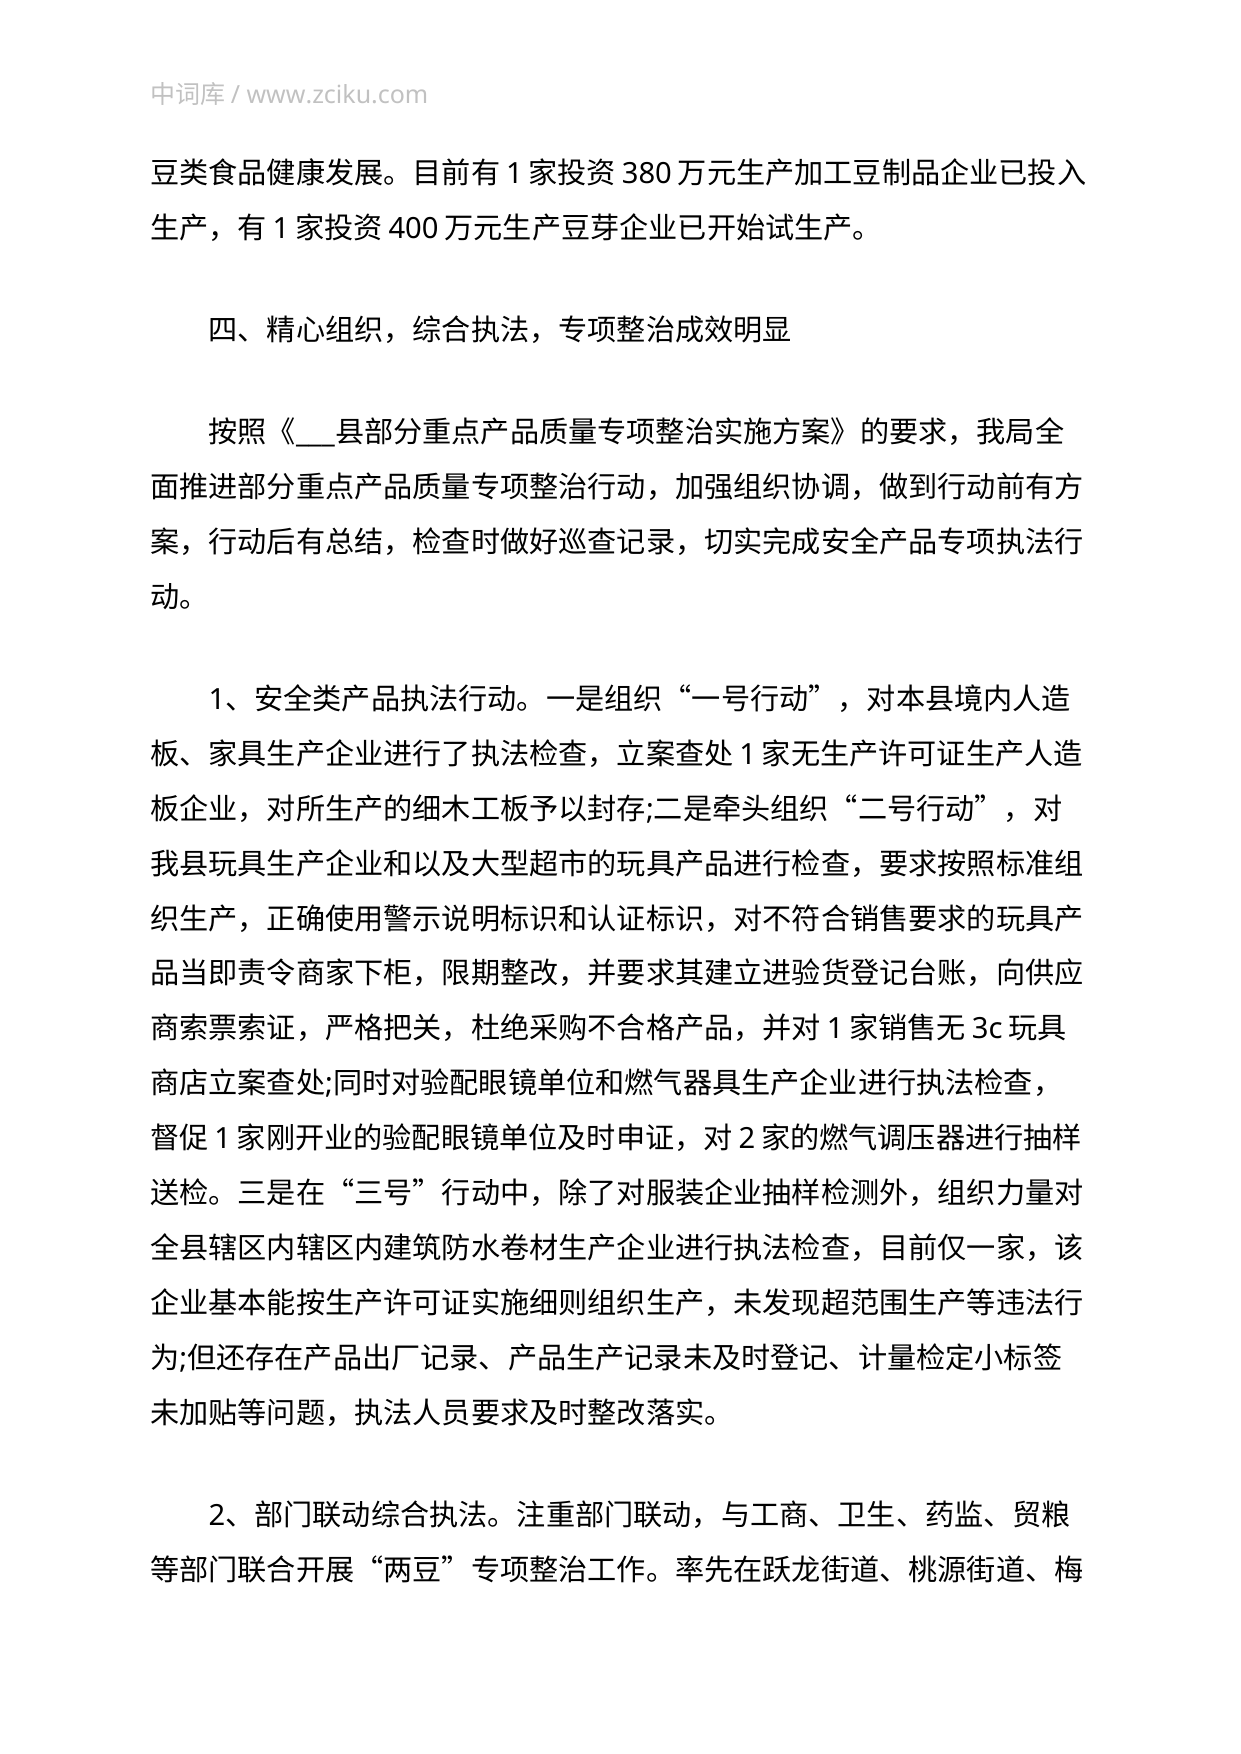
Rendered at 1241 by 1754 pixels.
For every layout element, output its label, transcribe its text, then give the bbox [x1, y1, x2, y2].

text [150, 1491, 1090, 1589]
text 四、精心组织，综合执法，专项整治成效明显 [150, 307, 1090, 349]
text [150, 150, 1090, 247]
text 按照《___县部分重点产品质量专项整治实施方案》的要求，我局全面推进部分重点产品质量专项整治行动，加强组织协调，做到行动前有方案，行动后有总结，检查时做好巡查记录，切实完成安全产品专项执法行动。 [150, 409, 1090, 616]
text 1、安全类产品执法行动。一是组织“一号行动”，对本县境内人造板、家具生产企业进行了执法检查，立案查处1家无生产许可证生产人造板企业，对所生产的细木工板予以封存;二是牵头组织“二号行动”，对我县玩具生产企业和以及大型超市的玩具产品进行检查，要求按照标准组织生产，正确使用警示说明标识和认证标识，对不符合销售要求的玩具产品当即责令商家下柜，限期整改，并要求其建立进验货登记台账，向供应商索票索证，严格把关，杜绝采购不合格产品，并对1家销售无3c玩具商店立案查处;同时对验配眼镜单位和燃气器具生产企业进行执法检查，督促1家刚开业的验配眼镜单位及时申证，对2家的燃气调压器进行抽样送检。三是在“三号”行动中，除了对服装企业抽样检测外，组织力量对全县辖区内辖区内建筑防水卷材生产企业进行执法检查，目前仅一家，该企业基本能按生产许可证实施细则组织生产，未发现超范围生产等违法行为;但还存在产品出厂记录、产品生产记录未及时登记、计量检定小标签未加贴等问题，执法人员要求及时整改落实。 [150, 675, 1090, 1432]
